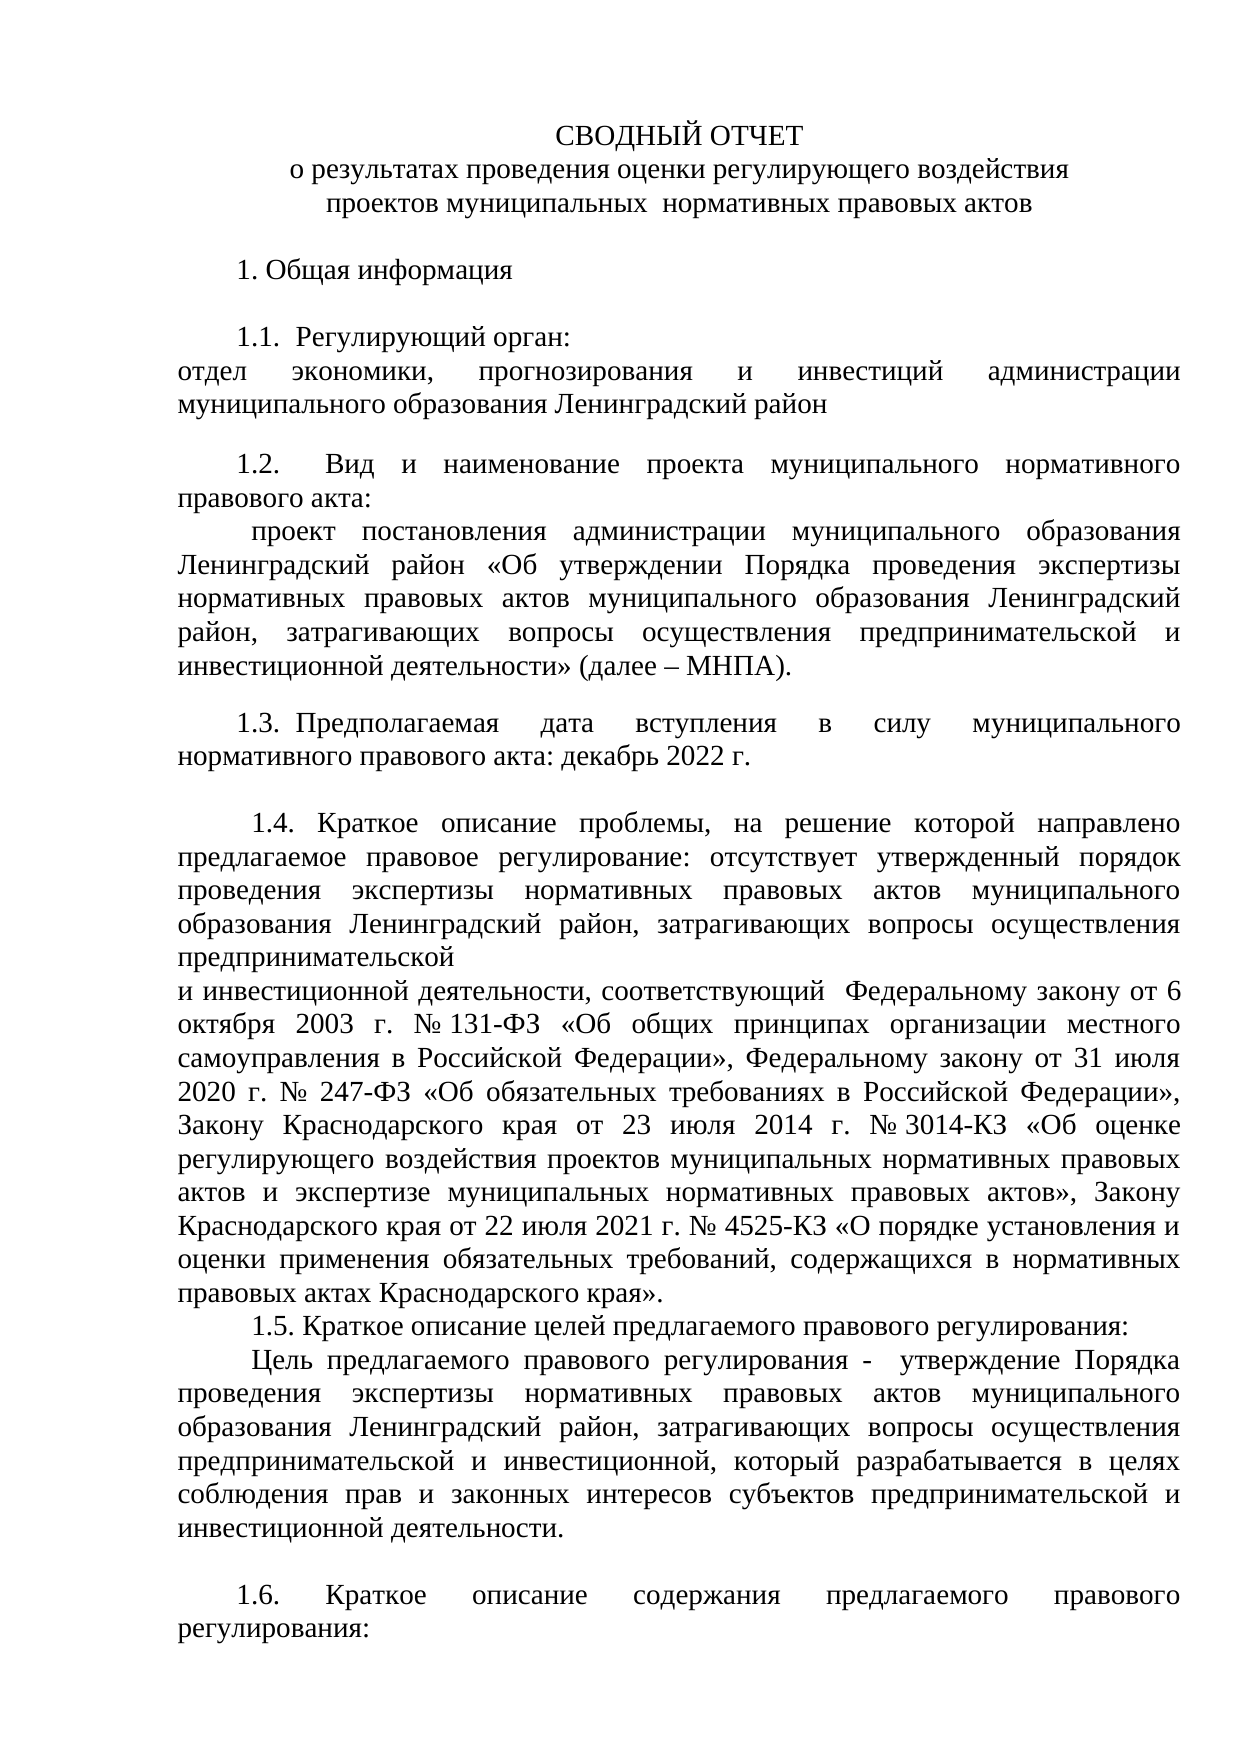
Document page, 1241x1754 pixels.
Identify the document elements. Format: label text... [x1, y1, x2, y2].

text о результатах проведения оценки регулирующего воздействия [177, 152, 1181, 185]
text и инвестиционной деятельности, соответствующий Федеральному закону от 6 октября 2003 г. № 131-ФЗ «Об общих принципах организации местного самоуправления в Российской Федерации», Федеральному закону от 31 июля 2020 г. № 247-ФЗ «Об обязательных требованиях в Российской Федерации», Закону Краснодарского края от 23 июля 2014 г. № 3014-КЗ «Об оценке регулирующего воздействия проектов муниципальных нормативных правовых актов и экспертизе муниципальных нормативных правовых актов», Закону Краснодарского края от 22 июля 2021 г. № 4525-КЗ «О порядке установления и оценки применения обязательных требований, содержащихся в нормативных правовых актах Краснодарского края». [177, 973, 1181, 1308]
text 1. Общая информация [177, 252, 1181, 286]
text отдел экономики, прогнозирования и инвестиций администрации муниципального образования Ленинградский район [177, 353, 1181, 420]
list Регулирующий орган: [177, 319, 1181, 353]
text 1.4. Краткое описание проблемы, на решение которой направлено предлагаемое правовое регулирование: отсутствует утвержденный порядок проведения экспертизы нормативных правовых актов муниципального образования Ленинградский район, затрагивающих вопросы осуществления предпринимательской [177, 805, 1181, 973]
list Вид и наименование проекта муниципального нормативного правового акта: [177, 446, 1181, 513]
text 1.5. Краткое описание целей предлагаемого правового регулирования: [177, 1308, 1181, 1342]
text проектов муниципальных нормативных правовых актов [177, 185, 1181, 219]
text СВОДНЫЙ ОТЧЕТ [177, 118, 1181, 152]
text 1.6. Краткое описание содержания предлагаемого правового регулирования: [177, 1577, 1181, 1644]
text Цель предлагаемого правового регулирования - утверждение Порядка проведения экспертизы нормативных правовых актов муниципального образования Ленинградский район, затрагивающих вопросы осуществления предпринимательской и инвестиционной, который разрабатывается в целях соблюдения прав и законных интересов субъектов предпринимательской и инвестиционной деятельности. [177, 1342, 1181, 1543]
list Предполагаемая дата вступления в силу муниципального нормативного правового акта: декабрь 2022 г. [177, 705, 1181, 772]
text проект постановления администрации муниципального образования Ленинградский район «Об утверждении Порядка проведения экспертизы нормативных правовых актов муниципального образования Ленинградский район, затрагивающих вопросы осуществления предпринимательской и инвестиционной деятельности» (далее – МНПА). [177, 513, 1181, 681]
